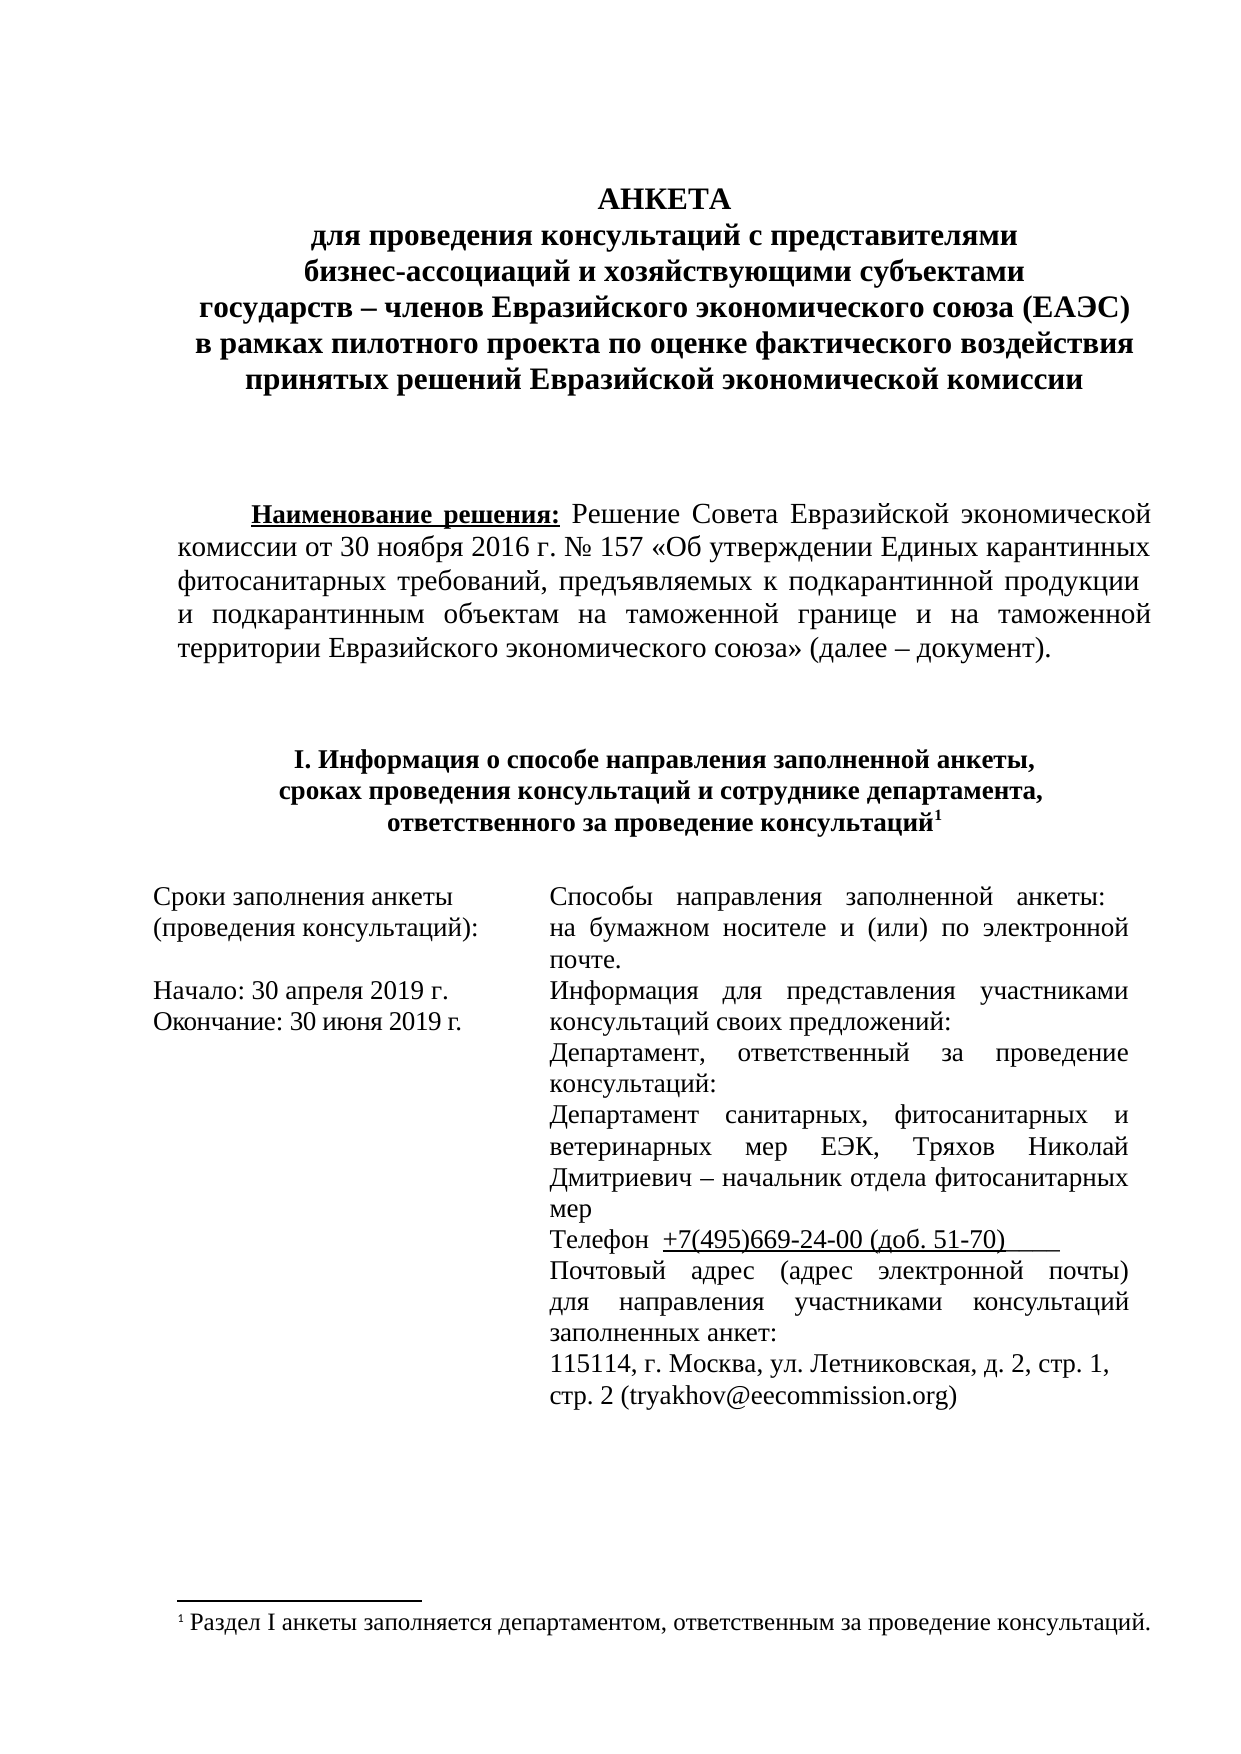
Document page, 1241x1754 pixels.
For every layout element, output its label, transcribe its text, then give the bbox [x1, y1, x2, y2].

text I. Информация о способе направления заполненной анкеты, сроках проведения консультаций и сотруднике департамента, ответственного за проведение консультаций [177, 743, 1152, 837]
table_header Сроки заполнения анкеты (проведения консультаций): Начало: 30 апреля 2019 г. Окончание: 30 июня 2019 г. [148, 880, 520, 1410]
table_header Способы направления заполненной анкеты: на бумажном носителе и (или) по электронной почте. Информация для представления участниками консультаций своих предложений: Департамент, ответственный за проведение консультаций: Департамент санитарных, фитосанитарных и ветеринарных мер ЕЭК, Тряхов Николай Дмитриевич – начальник отдела фитосанитарных мер Телефон +7(495)669-24-00 (доб. 51-70)____ Почтовый адрес (адрес электронной почты) для направления участниками консультаций заполненных анкет: 115114, г. Москва, ул. Летниковская, д. 2, стр. 1, стр. 2 (tryakhov@eecommission.org) [520, 880, 1141, 1410]
text АНКЕТА для проведения консультаций с представителями бизнес-ассоциаций и хозяйствующими субъектами государств – членов Евразийского экономического союза (ЕАЭС) в рамках пилотного проекта по оценке фактического воздействия принятых решений Евразийской экономической комиссии [177, 181, 1152, 396]
text Наименование решения: Решение Совета Евразийской экономической комиссии от 30 ноября 2016 г. № 157 «Об утверждении Единых карантинных фитосанитарных требований, предъявляемых к подкарантинной продукции и подкарантинным объектам на таможенной границе и на таможенной территории Евразийского экономического союза» (далее – документ). [177, 496, 1152, 664]
